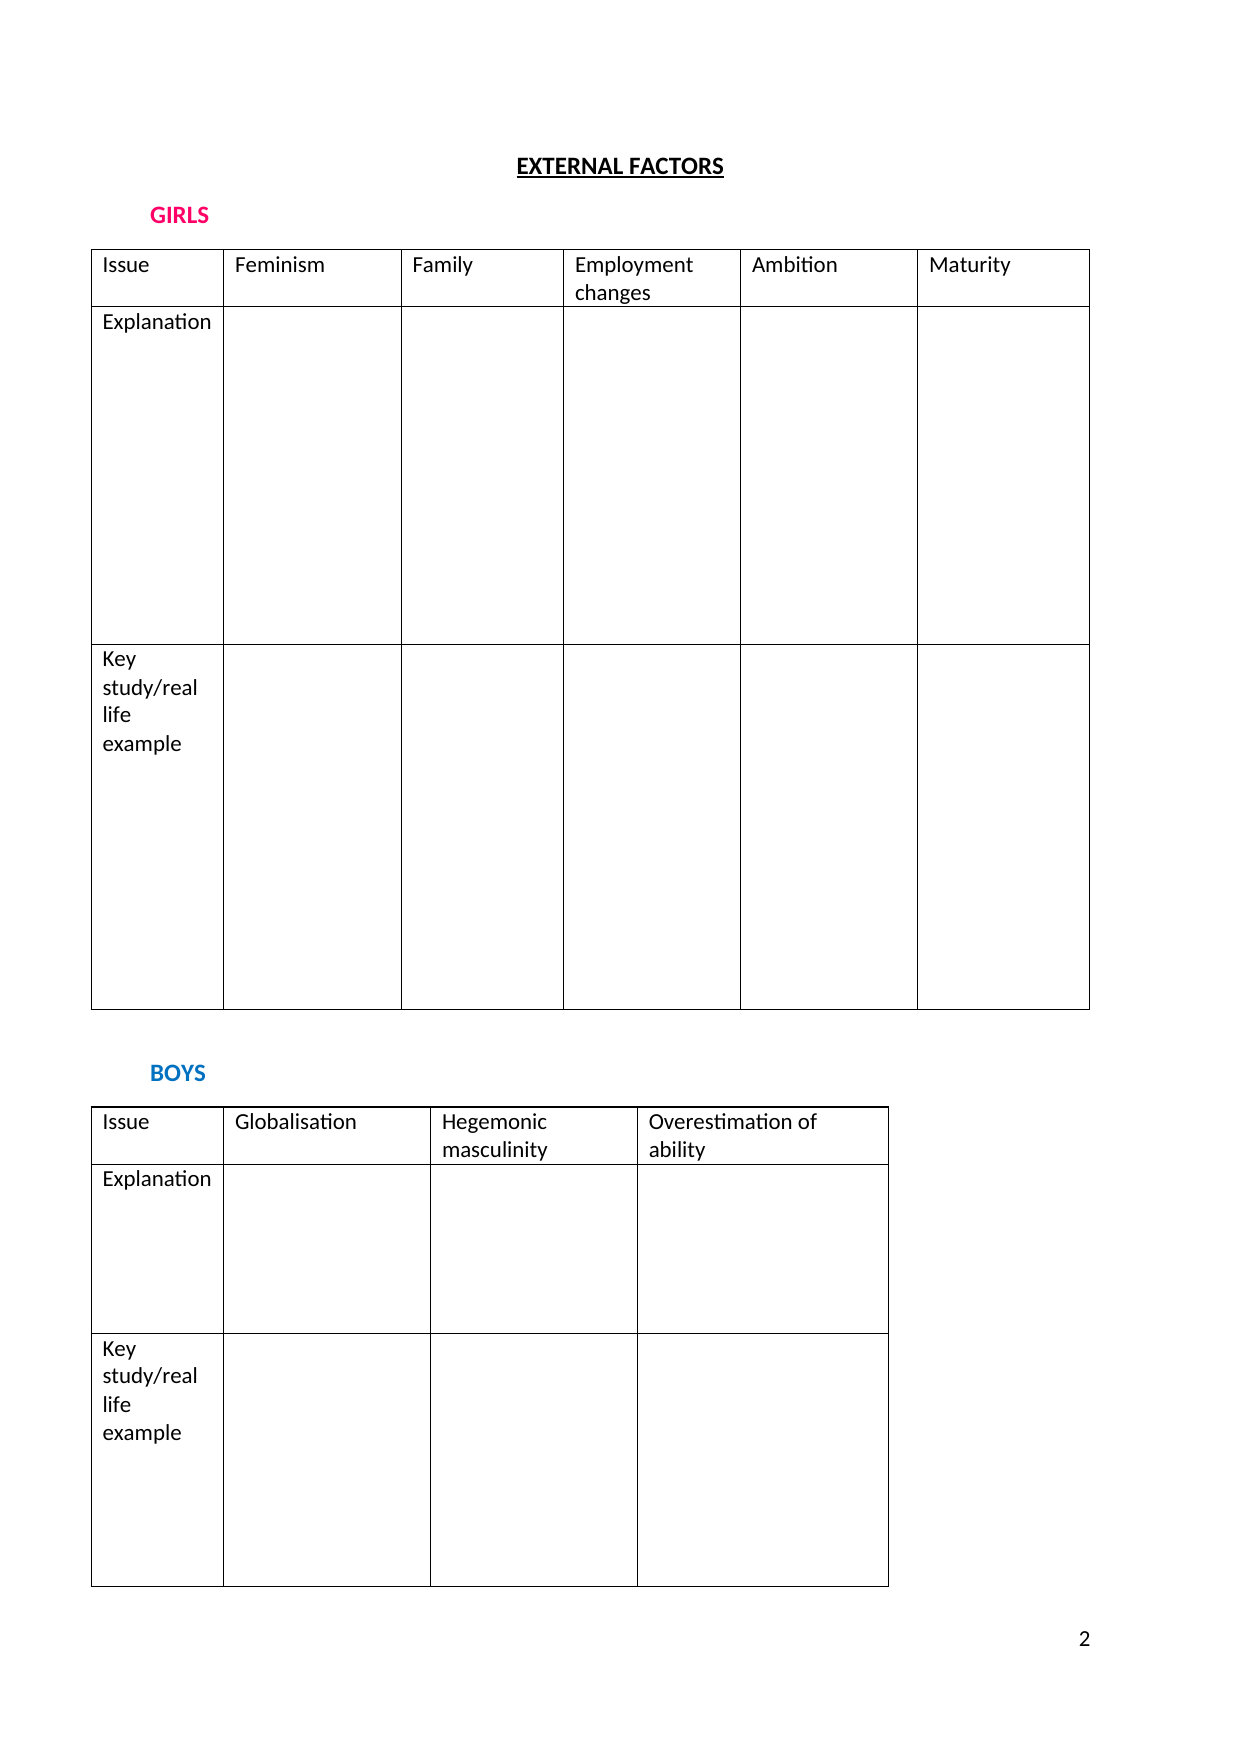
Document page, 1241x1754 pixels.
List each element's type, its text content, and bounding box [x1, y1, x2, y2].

table_cell [224, 1334, 430, 1586]
table_header Family [402, 250, 563, 306]
table_header Hegemonic masculinity [431, 1108, 637, 1163]
table_header Feminism [224, 250, 401, 306]
table_cell [224, 307, 401, 643]
table_cell [741, 645, 917, 1009]
table_cell Key study/real life example [92, 645, 223, 1009]
table_cell [918, 307, 1089, 643]
table_cell [564, 645, 740, 1009]
table_cell Key study/real life example [92, 1334, 223, 1586]
table_cell [402, 307, 563, 643]
table_cell Explanation [92, 1165, 223, 1333]
table_header Issue [92, 1108, 223, 1163]
table_cell [431, 1165, 637, 1333]
table_header Employment changes [564, 250, 740, 306]
table_header Globalisation [224, 1108, 430, 1163]
table_header Maturity [918, 250, 1089, 306]
text GIRLS [150, 199, 1090, 230]
table_cell [224, 1165, 430, 1333]
text EXTERNAL FACTORS [150, 150, 1090, 181]
table_cell [741, 307, 917, 643]
table_cell Explanation [92, 307, 223, 643]
table_cell [431, 1334, 637, 1586]
table_cell [918, 645, 1089, 1009]
table_cell [402, 645, 563, 1009]
table_cell [564, 307, 740, 643]
table_header Ambition [741, 250, 917, 306]
table_cell [638, 1165, 888, 1333]
table_header Overestimation of ability [638, 1108, 888, 1163]
table_cell [224, 645, 401, 1009]
table_cell [638, 1334, 888, 1586]
text BOYS [150, 1057, 1090, 1087]
table_header Issue [92, 250, 223, 306]
